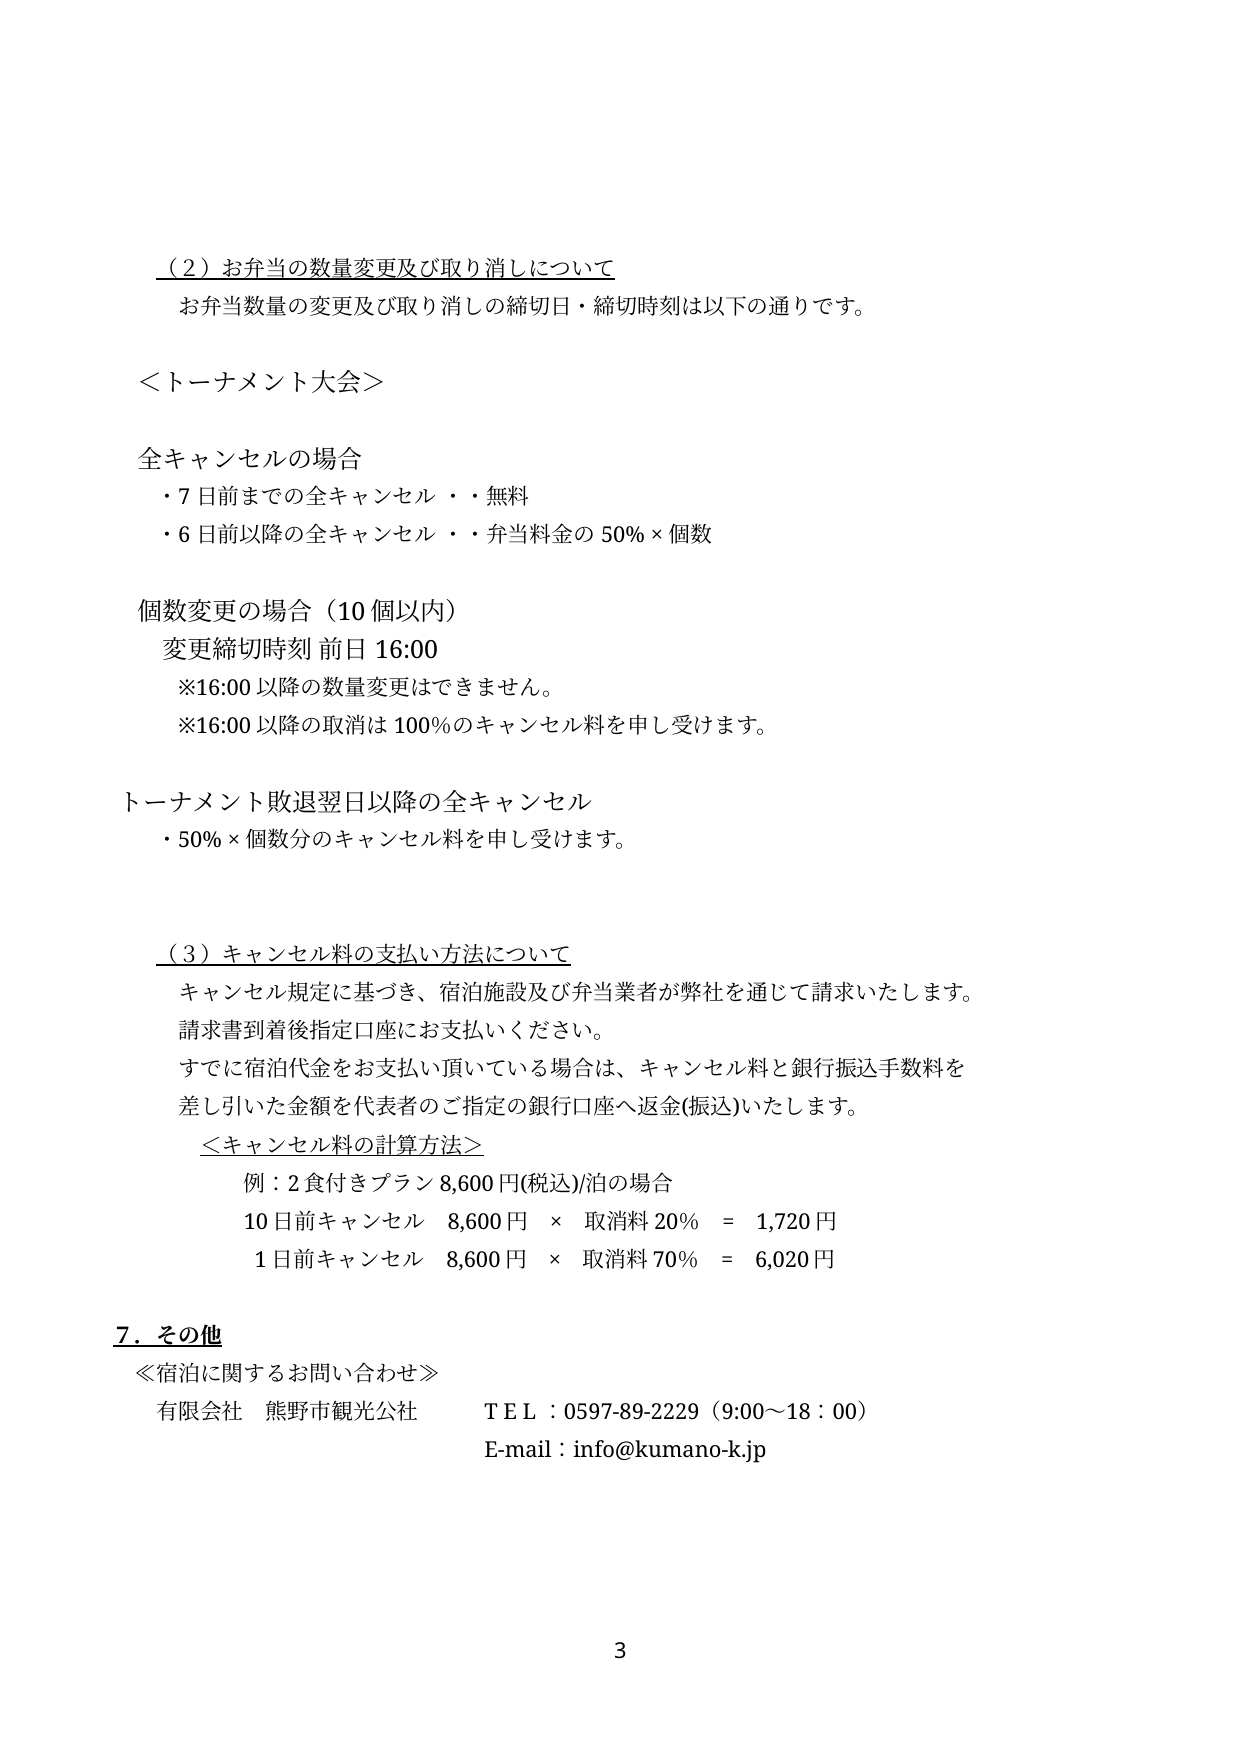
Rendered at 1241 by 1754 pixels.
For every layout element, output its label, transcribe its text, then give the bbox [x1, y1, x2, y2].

text ・7 日前までの全キャンセル ・・無料 [112, 476, 1128, 514]
text ・50% × 個数分のキャンセル料を申し受けます。 [112, 819, 1041, 858]
text 変更締切時刻 前日 16:00 [112, 629, 1041, 667]
text お弁当数量の変更及び取り消しの締切日・締切時刻は以下の通りです。 [112, 286, 1128, 324]
text ＜キャンセル料の計算方法＞ 例：2食付きプラン8,600円(税込)/泊の場合 [200, 1124, 1128, 1201]
text 10日前キャンセル 8,600円 × 取消料20％ = 1,720円 [112, 1201, 1128, 1239]
text 差し引いた金額を代表者のご指定の銀行口座へ返金(振込)いたします。 [112, 1086, 1128, 1124]
text E-mail：info@kumano-k.jp [156, 1429, 1128, 1468]
text ＜トーナメント大会＞ [112, 362, 1128, 400]
text ７．その他 [112, 1315, 1128, 1353]
text ・6 日前以降の全キャンセル ・・弁当料金の 50% × 個数 [112, 514, 1128, 553]
text （２）お弁当の数量変更及び取り消しについて [112, 248, 1128, 286]
text トーナメント敗退翌日以降の全キャンセル [112, 781, 1041, 819]
text すでに宿泊代金をお支払い頂いている場合は、キャンセル料と銀行振込手数料を [112, 1048, 1128, 1086]
text 全キャンセルの場合 [112, 438, 1128, 476]
text ≪宿泊に関するお問い合わせ≫ [112, 1353, 1128, 1391]
text ※16:00 以降の取消は 100％のキャンセル料を申し受けます。 [112, 705, 1041, 743]
text 請求書到着後指定口座にお支払いください。 [134, 1010, 1128, 1048]
text 個数変更の場合（10個以内） [112, 591, 1041, 629]
text 1日前キャンセル 8,600円 × 取消料70％ = 6,020円 [112, 1239, 1128, 1277]
text 有限会社 熊野市観光公社 T E L ：0597-89-2229（9:00～18：00） [156, 1391, 1128, 1429]
text （３）キャンセル料の支払い方法について [112, 934, 1128, 972]
text キャンセル規定に基づき、宿泊施設及び弁当業者が弊社を通じて請求いたします。 [134, 972, 1128, 1010]
text ※16:00 以降の数量変更はできません。 [112, 667, 1041, 705]
